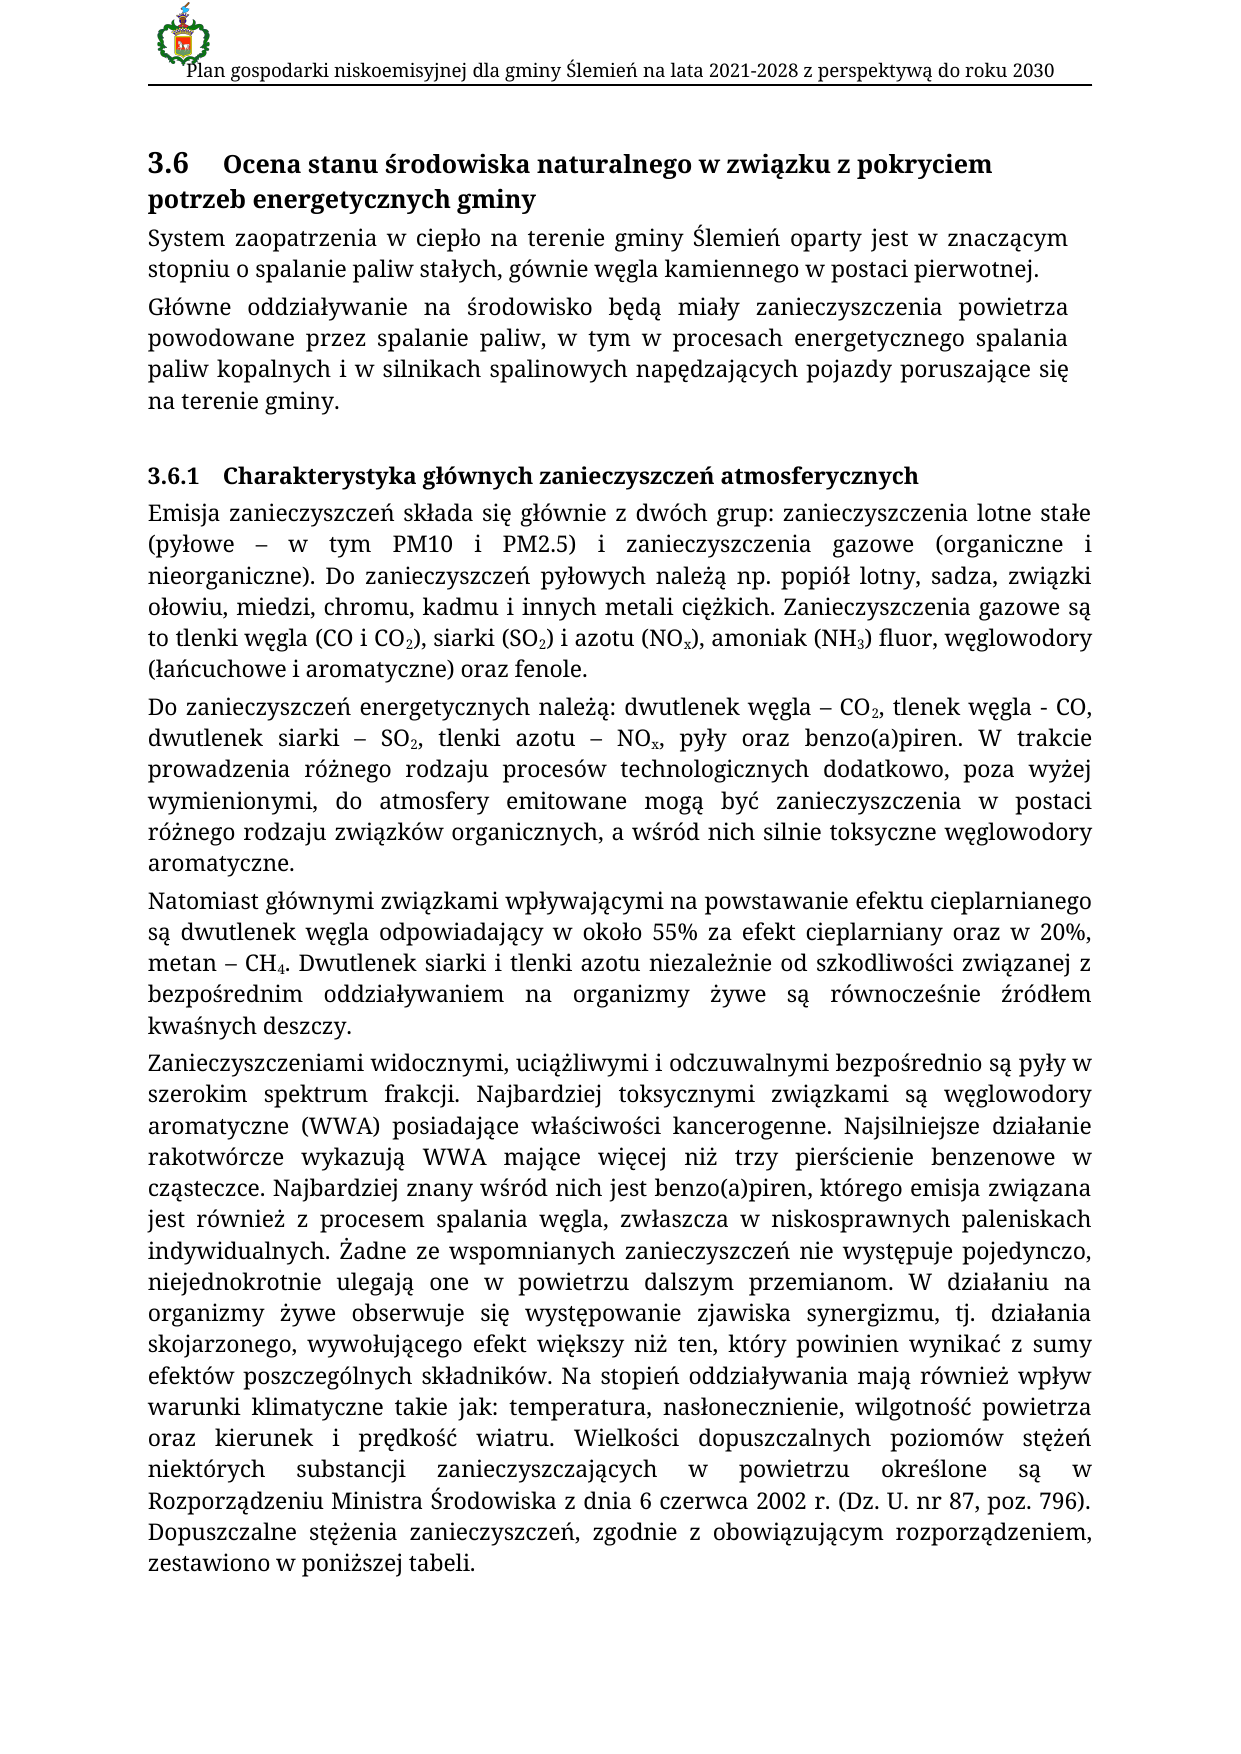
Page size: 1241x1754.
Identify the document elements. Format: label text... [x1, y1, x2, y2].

text Natomiast głównymi związkami wpływającymi na powstawanie efektu cieplarnianego są dwutlenek węgla odpowiadający w około 55% za efekt cieplarniany oraz w 20%, metan – CH4. Dwutlenek siarki i tlenki azotu niezależnie od szkodliwości związanej z bezpośrednim oddziaływaniem na organizmy żywe są równocześnie źródłem kwaśnych deszczy. [148, 884, 1092, 1041]
text Zanieczyszczeniami widocznymi, uciążliwymi i odczuwalnymi bezpośrednio są pyły w szerokim spektrum frakcji. Najbardziej toksycznymi związkami są węglowodory aromatyczne (WWA) posiadające właściwości kancerogenne. Najsilniejsze działanie rakotwórcze wykazują WWA mające więcej niż trzy pierścienie benzenowe w cząsteczce. Najbardziej znany wśród nich jest benzo(a)piren, którego emisja związana jest również z procesem spalania węgla, zwłaszcza w niskosprawnych paleniskach indywidualnych. Żadne ze wspomnianych zanieczyszczeń nie występuje pojedynczo, niejednokrotnie ulegają one w powietrzu dalszym przemianom. W działaniu na organizmy żywe obserwuje się występowanie zjawiska synergizmu, tj. działania skojarzonego, wywołującego efekt większy niż ten, który powinien wynikać z sumy efektów poszczególnych składników. Na stopień oddziaływania mają również wpływ warunki klimatyczne takie jak: temperatura, nasłonecznienie, wilgotność powietrza oraz kierunek i prędkość wiatru. Wielkości dopuszczalnych poziomów stężeń niektórych substancji zanieczyszczających w powietrzu określone są w Rozporządzeniu Ministra Środowiska z dnia 6 czerwca 2002 r. (Dz. U. nr 87, poz. 796). Dopuszczalne stężenia zanieczyszczeń, zgodnie z obowiązującym rozporządzeniem, zestawiono w poniższej tabeli. [148, 1047, 1092, 1578]
subtitle Charakterystyka głównych zanieczyszczeń atmosferycznych [148, 459, 1092, 491]
text Emisja zanieczyszczeń składa się głównie z dwóch grup: zanieczyszczenia lotne stałe (pyłowe – w tym PM10 i PM2.5) i zanieczyszczenia gazowe (organiczne i nieorganiczne). Do zanieczyszczeń pyłowych należą np. popiół lotny, sadza, związki ołowiu, miedzi, chromu, kadmu i innych metali ciężkich. Zanieczyszczenia gazowe są to tlenki węgla (CO i CO2), siarki (SO2) i azotu (NOx), amoniak (NH3) fluor, węglowodory (łańcuchowe i aromatyczne) oraz fenole. [148, 497, 1092, 684]
subtitle Ocena stanu środowiska naturalnego w związku z pokryciem potrzeb energetycznych gminy [148, 142, 1092, 216]
text Do zanieczyszczeń energetycznych należą: dwutlenek węgla – CO2, tlenek węgla - CO, dwutlenek siarki – SO2, tlenki azotu – NOx, pyły oraz benzo(a)piren. W trakcie prowadzenia różnego rodzaju procesów technologicznych dodatkowo, poza wyżej wymienionymi, do atmosfery emitowane mogą być zanieczyszczenia w postaci różnego rodzaju związków organicznych, a wśród nich silnie toksyczne węglowodory aromatyczne. [148, 691, 1092, 878]
picture [157, 2, 210, 66]
text System zaopatrzenia w ciepło na terenie gminy Ślemień oparty jest w znaczącym stopniu o spalanie paliw stałych, gównie węgla kamiennego w postaci pierwotnej. [148, 222, 1070, 284]
text Główne oddziaływanie na środowisko będą miały zanieczyszczenia powietrza powodowane przez spalanie paliw, w tym w procesach energetycznego spalania paliw kopalnych i w silnikach spalinowych napędzających pojazdy poruszające się na terenie gminy. [148, 291, 1070, 416]
